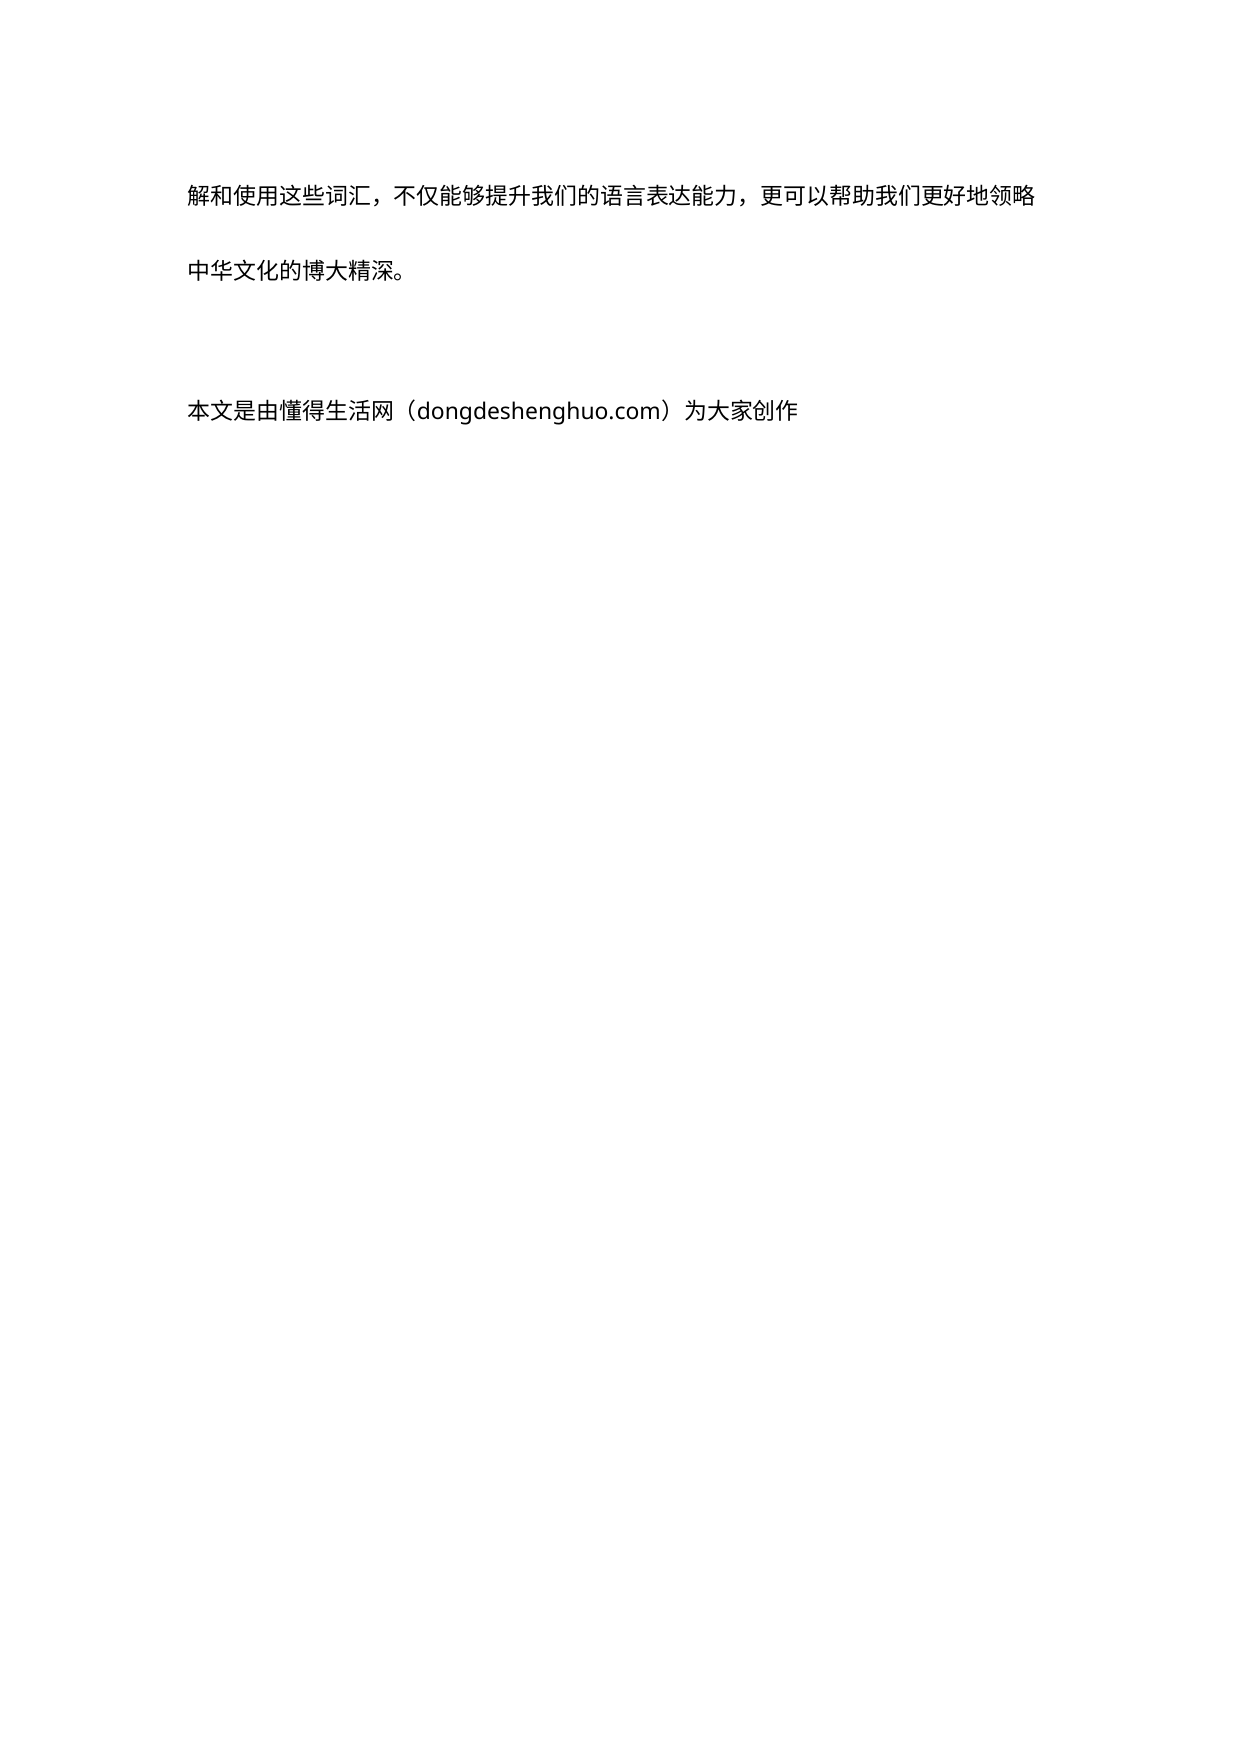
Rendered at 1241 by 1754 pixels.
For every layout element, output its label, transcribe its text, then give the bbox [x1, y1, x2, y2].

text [187, 162, 1053, 302]
text 本文是由懂得生活网（dongdeshenghuo.com）为大家创作 [187, 377, 1053, 442]
